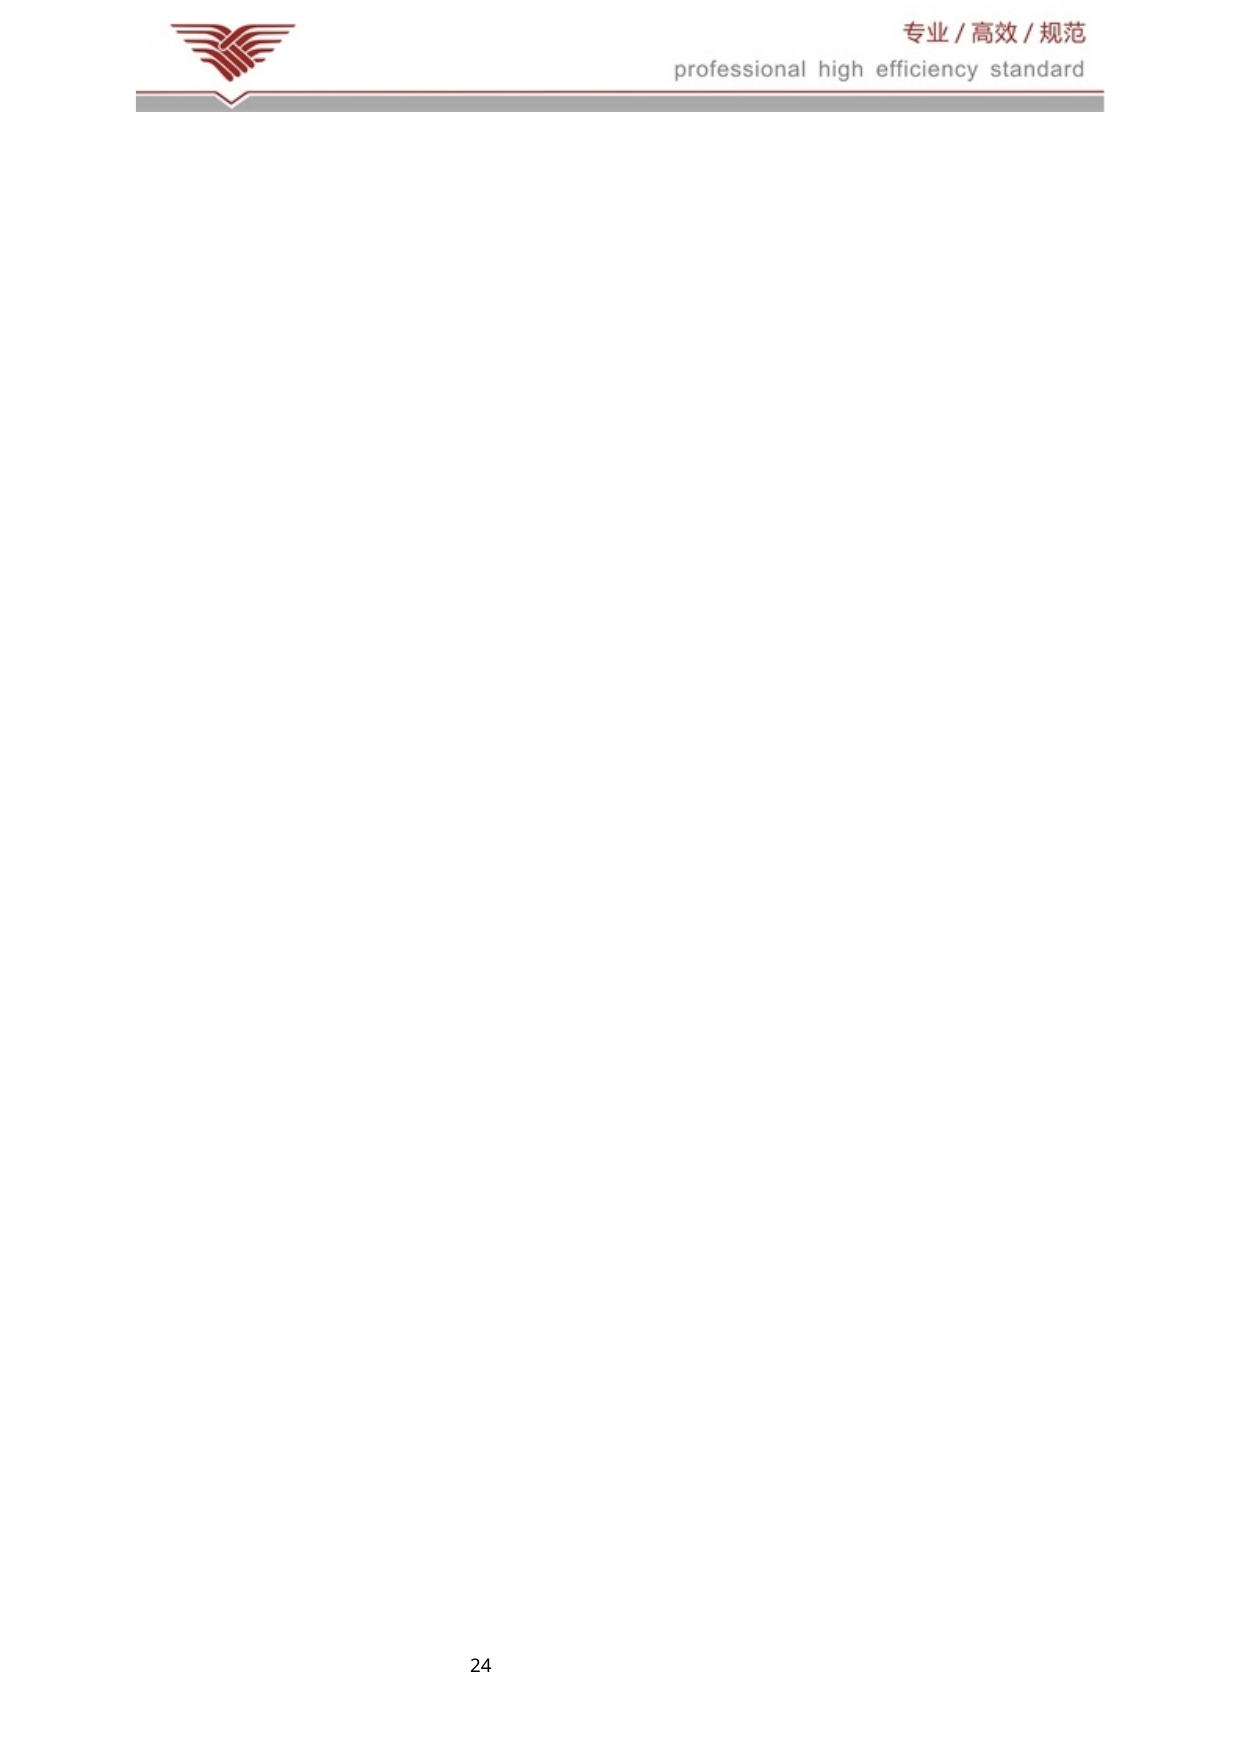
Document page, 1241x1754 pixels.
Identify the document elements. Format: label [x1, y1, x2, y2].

picture [135, 0, 1105, 112]
